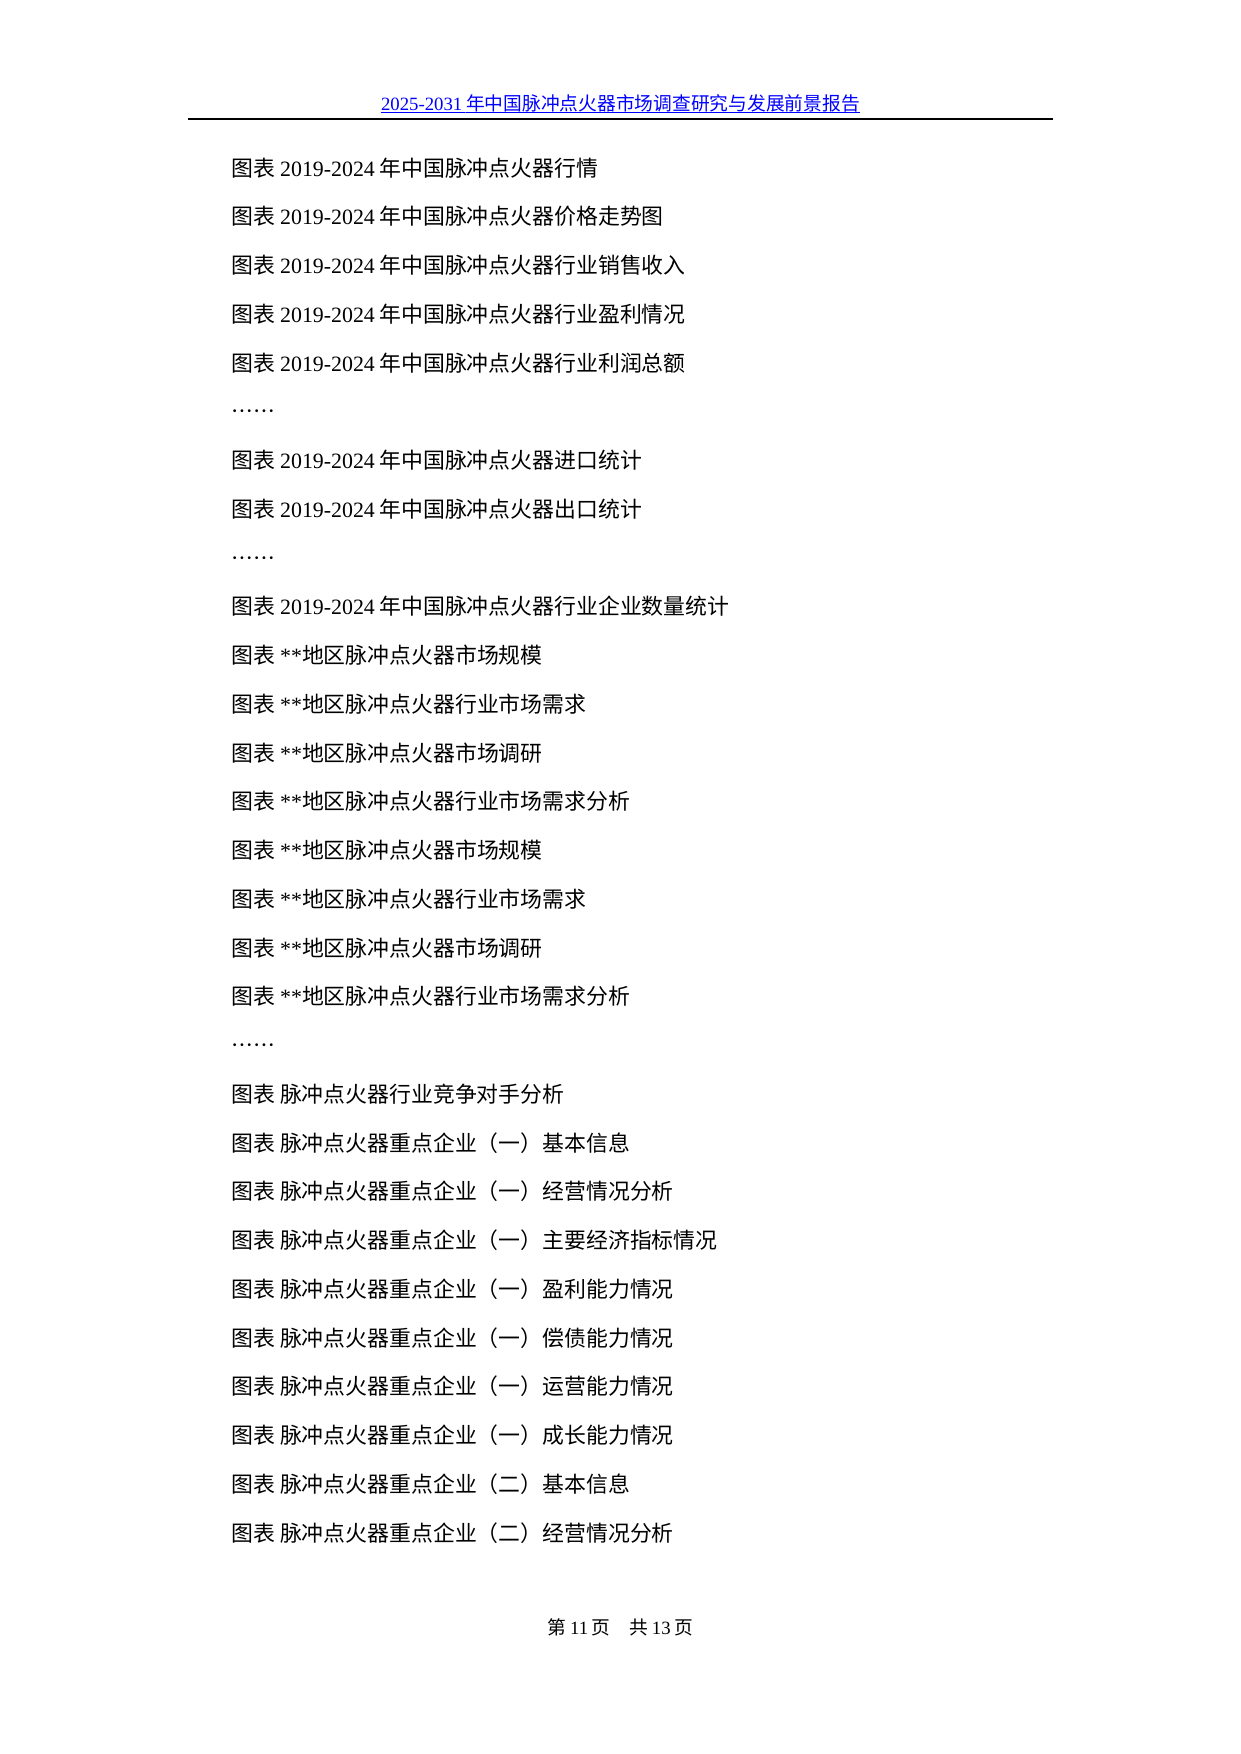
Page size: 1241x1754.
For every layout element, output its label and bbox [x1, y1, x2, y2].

text [187, 150, 1053, 1548]
